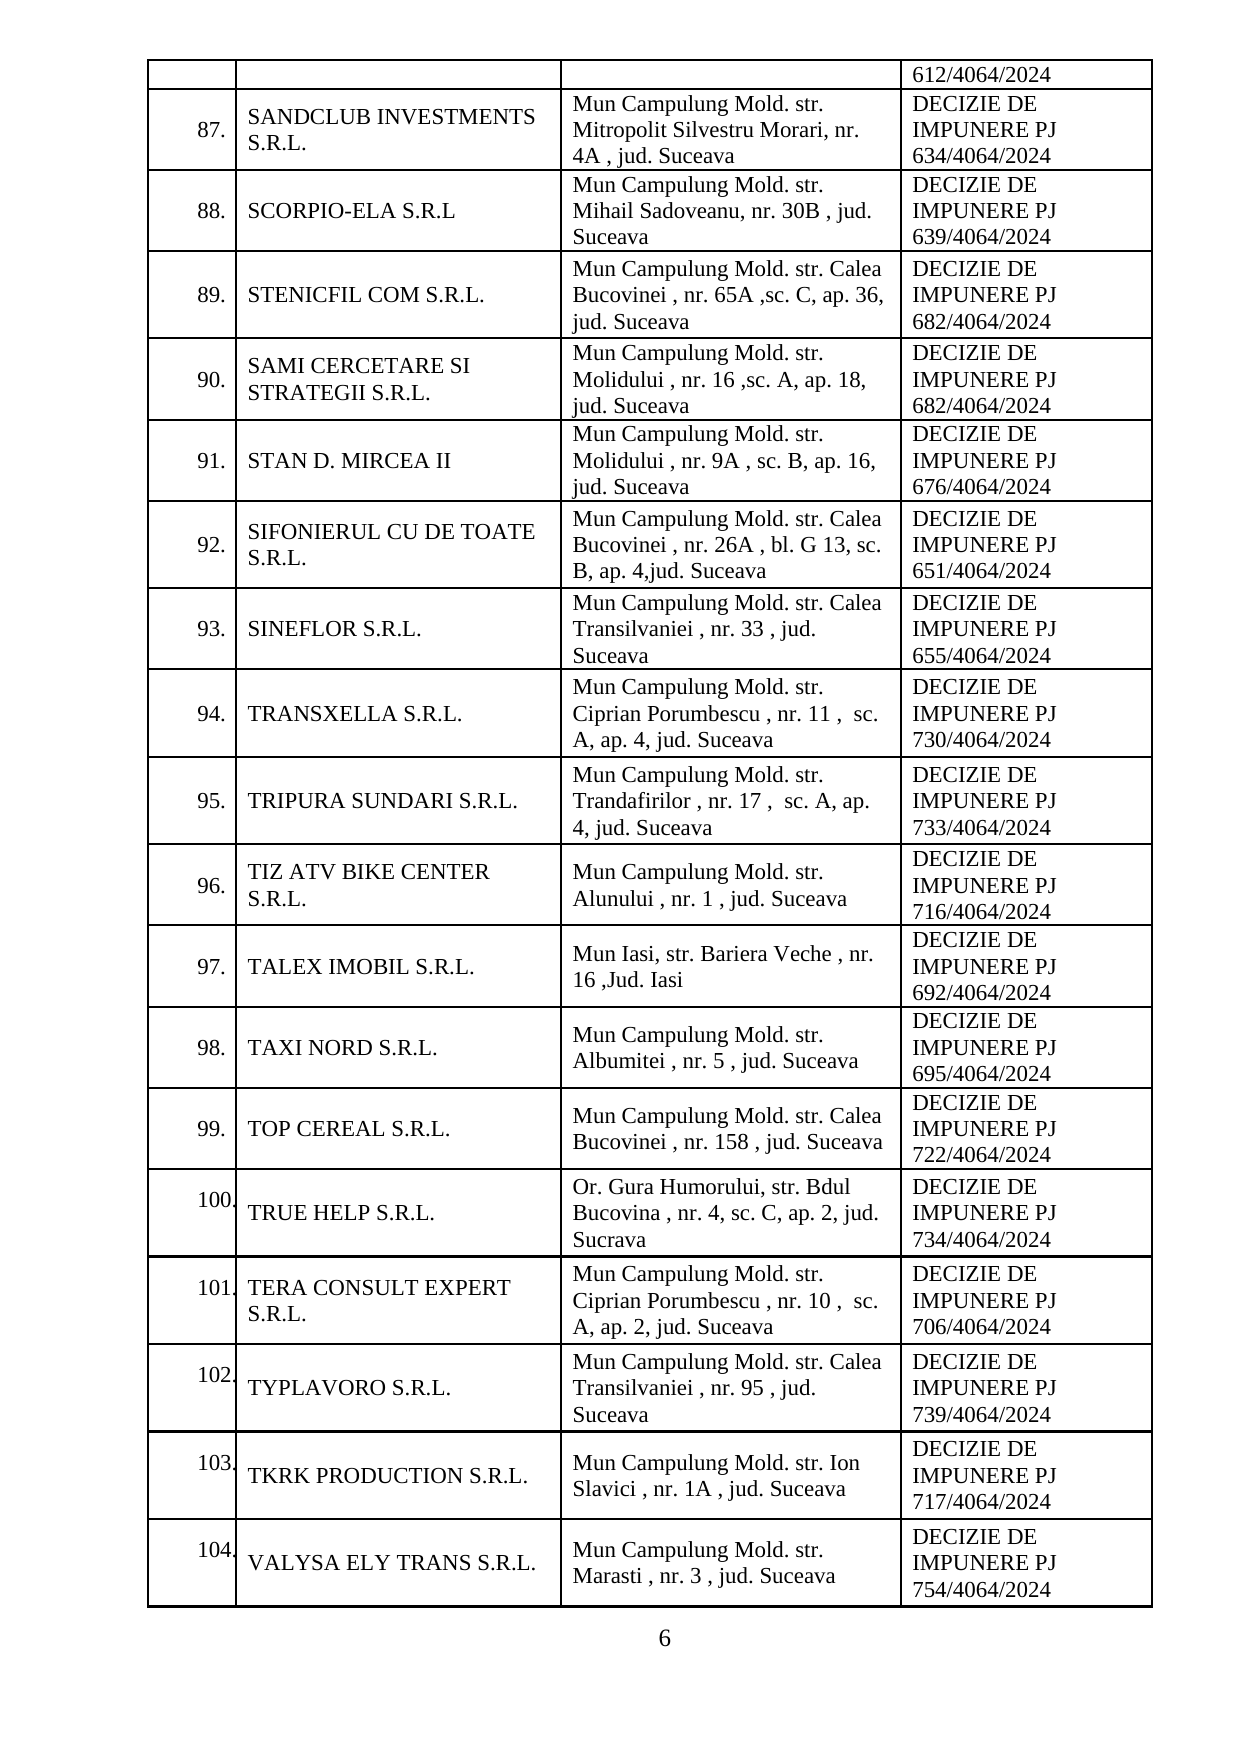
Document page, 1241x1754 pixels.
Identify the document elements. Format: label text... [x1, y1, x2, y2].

table_cell DECIZIE DE IMPUNERE PJ 716/4064/2024 [902, 845, 1151, 924]
table_cell Mun Campulung Mold. str. Calea Transilvaniei , nr. 33 , jud. Suceava [562, 589, 900, 668]
table_cell DECIZIE DE IMPUNERE PJ 651/4064/2024 [902, 502, 1151, 587]
table_cell [149, 1520, 235, 1605]
table_cell Mun Campulung Mold. str. Trandafirilor , nr. 17 , sc. A, ap. 4, jud. Suceava [562, 758, 900, 843]
table_cell DECIZIE DE IMPUNERE PJ 634/4064/2024 [902, 90, 1151, 169]
table_cell Mun Campulung Mold. str. Calea Bucovinei , nr. 65A ,sc. C, ap. 36, jud. Suceava [562, 252, 900, 337]
table_cell Mun Iasi, str. Bariera Veche , nr. 16 ,Jud. Iasi [562, 926, 900, 1006]
table_cell DECIZIE DE IMPUNERE PJ 695/4064/2024 [902, 1008, 1151, 1087]
table_cell [149, 421, 235, 499]
table_cell [149, 252, 235, 337]
table_cell [149, 845, 235, 924]
table_cell SCORPIO-ELA S.R.L [237, 171, 560, 250]
table_cell [149, 502, 235, 587]
table_cell DECIZIE DE IMPUNERE PJ 733/4064/2024 [902, 758, 1151, 843]
table_cell SAMI CERCETARE SI STRATEGII S.R.L. [237, 339, 560, 418]
table_cell DECIZIE DE IMPUNERE PJ 739/4064/2024 [902, 1345, 1151, 1430]
table_cell [149, 926, 235, 1006]
table_cell [149, 670, 235, 756]
table_cell [149, 1089, 235, 1168]
table_cell SANDCLUB INVESTMENTS S.R.L. [237, 90, 560, 169]
table_cell TIZ ATV BIKE CENTER S.R.L. [237, 845, 560, 924]
table_cell Mun Campulung Mold. str. Mitropolit Silvestru Morari, nr. 4A , jud. Suceava [562, 90, 900, 169]
table_cell TAXI NORD S.R.L. [237, 1008, 560, 1087]
table_cell TRUE HELP S.R.L. [237, 1170, 560, 1255]
table_cell [149, 171, 235, 250]
table_cell [149, 339, 235, 418]
table_cell TRIPURA SUNDARI S.R.L. [237, 758, 560, 843]
table_cell TERA CONSULT EXPERT S.R.L. [237, 1258, 560, 1343]
table_cell [149, 589, 235, 668]
table_cell TALEX IMOBIL S.R.L. [237, 926, 560, 1006]
table_cell DECIZIE DE IMPUNERE PJ 692/4064/2024 [902, 926, 1151, 1006]
table_cell Mun Campulung Mold. str. Calea Bucovinei , nr. 158 , jud. Suceava [562, 1089, 900, 1168]
table_cell Mun Campulung Mold. str. Calea Transilvaniei , nr. 95 , jud. Suceava [562, 1345, 900, 1430]
table_cell SIFONIERUL CU DE TOATE S.R.L. [237, 502, 560, 587]
table_cell STAN D. MIRCEA II [237, 421, 560, 499]
table_cell DECIZIE DE IMPUNERE PJ 655/4064/2024 [902, 589, 1151, 668]
table_cell Mun Campulung Mold. str. Molidului , nr. 16 ,sc. A, ap. 18, jud. Suceava [562, 339, 900, 418]
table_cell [562, 61, 900, 87]
table_cell DECIZIE DE IMPUNERE PJ 706/4064/2024 [902, 1258, 1151, 1343]
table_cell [237, 61, 560, 87]
table_cell DECIZIE DE IMPUNERE PJ 639/4064/2024 [902, 171, 1151, 250]
table_cell TKRK PRODUCTION S.R.L. [237, 1433, 560, 1518]
table_cell DECIZIE DE IMPUNERE PJ 682/4064/2024 [902, 252, 1151, 337]
table_cell [149, 1258, 235, 1343]
table_cell Mun Campulung Mold. str. Mihail Sadoveanu, nr. 30B , jud. Suceava [562, 171, 900, 250]
table_cell [149, 61, 235, 87]
table_cell DECIZIE DE IMPUNERE PJ 734/4064/2024 [902, 1170, 1151, 1255]
table_cell SINEFLOR S.R.L. [237, 589, 560, 668]
table_cell Mun Campulung Mold. str. Calea Bucovinei , nr. 26A , bl. G 13, sc. B, ap. 4,jud. Suceava [562, 502, 900, 587]
table_cell VALYSA ELY TRANS S.R.L. [237, 1520, 560, 1605]
table_cell DECIZIE DE IMPUNERE PJ 754/4064/2024 [902, 1520, 1151, 1605]
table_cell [902, 61, 1151, 87]
table_cell TOP CEREAL S.R.L. [237, 1089, 560, 1168]
table_cell Mun Campulung Mold. str. Albumitei , nr. 5 , jud. Suceava [562, 1008, 900, 1087]
table_cell DECIZIE DE IMPUNERE PJ 722/4064/2024 [902, 1089, 1151, 1168]
table_cell Mun Campulung Mold. str. Ciprian Porumbescu , nr. 10 , sc. A, ap. 2, jud. Suceava [562, 1258, 900, 1343]
table_cell DECIZIE DE IMPUNERE PJ 676/4064/2024 [902, 421, 1151, 499]
table_cell Mun Campulung Mold. str. Molidului , nr. 9A , sc. B, ap. 16, jud. Suceava [562, 421, 900, 499]
table_cell [149, 90, 235, 169]
table_cell Mun Campulung Mold. str. Marasti , nr. 3 , jud. Suceava [562, 1520, 900, 1605]
table_cell TYPLAVORO S.R.L. [237, 1345, 560, 1430]
table_cell DECIZIE DE IMPUNERE PJ 717/4064/2024 [902, 1433, 1151, 1518]
table_cell Mun Campulung Mold. str. Alunului , nr. 1 , jud. Suceava [562, 845, 900, 924]
table_cell DECIZIE DE IMPUNERE PJ 730/4064/2024 [902, 670, 1151, 756]
table_cell [149, 1433, 235, 1518]
table_cell [149, 758, 235, 843]
table_cell Or. Gura Humorului, str. Bdul Bucovina , nr. 4, sc. C, ap. 2, jud. Sucrava [562, 1170, 900, 1255]
table_cell TRANSXELLA S.R.L. [237, 670, 560, 756]
table_cell [149, 1345, 235, 1430]
table_cell Mun Campulung Mold. str. Ion Slavici , nr. 1A , jud. Suceava [562, 1433, 900, 1518]
table_cell [149, 1170, 235, 1255]
table_cell DECIZIE DE IMPUNERE PJ 682/4064/2024 [902, 339, 1151, 418]
table_cell Mun Campulung Mold. str. Ciprian Porumbescu , nr. 11 , sc. A, ap. 4, jud. Suceava [562, 670, 900, 756]
table_cell STENICFIL COM S.R.L. [237, 252, 560, 337]
table_cell [149, 1008, 235, 1087]
